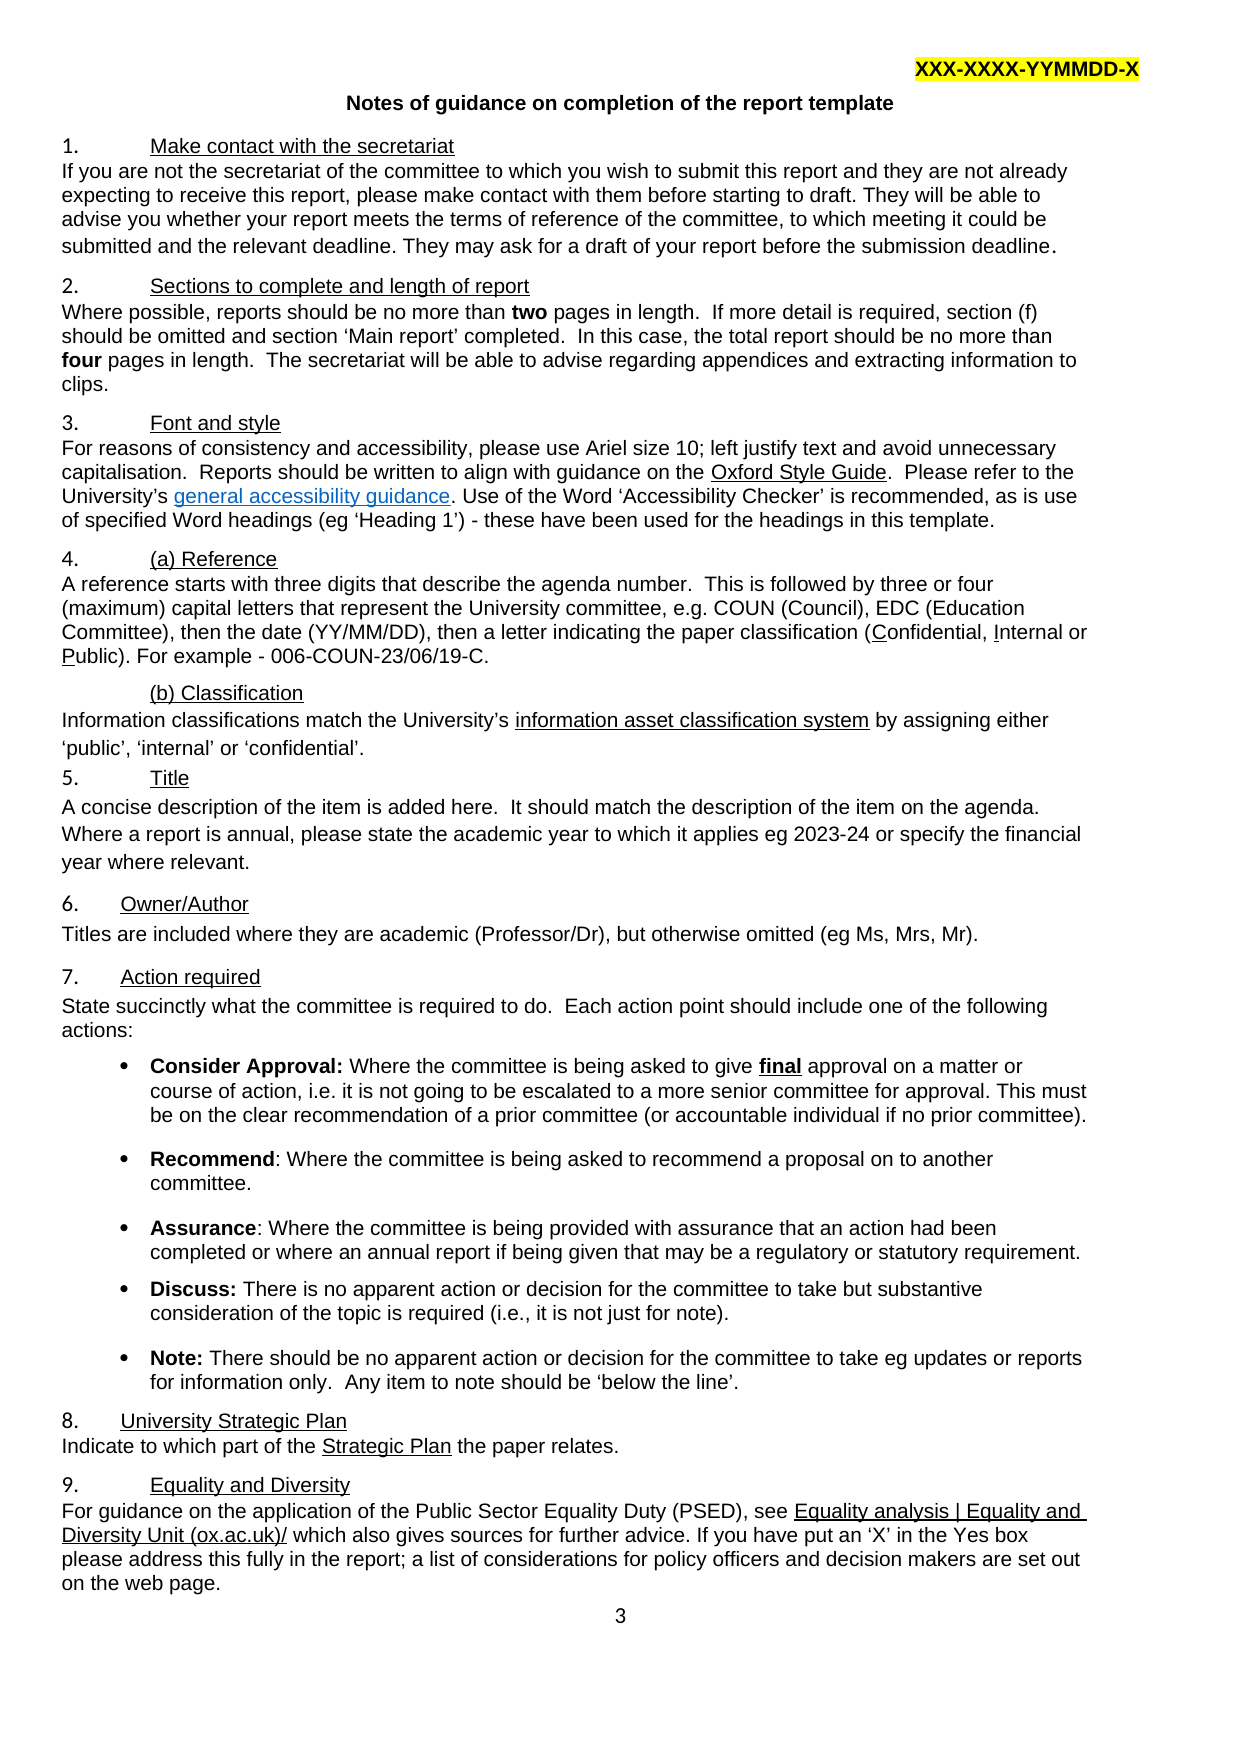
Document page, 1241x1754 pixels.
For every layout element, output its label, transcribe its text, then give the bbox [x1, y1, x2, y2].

list Font and style For reasons of consistency and accessibility, please use Ariel size 10; left justify text and avoid unnecessary capitalisation. Reports should be written to align with guidance on the Oxford Style Guide. Please refer to the University’s general accessibility guidance. Use of the Word ‘Accessibility Checker’ is recommended, as is use of specified Word headings (eg ‘Heading 1’) - these have been used for the headings in this template. [61, 408, 1090, 532]
list Equality and Diversity For guidance on the application of the Public Sector Equality Duty (PSED), see / which also gives sources for further advice. If you have put an ‘X’ in the Yes box please address this fully in the report; a list of considerations for policy officers and decision makers are set out on the web page. [61, 1470, 1090, 1594]
list Sections to complete and length of report Where possible, reports should be no more than two pages in length. If more detail is required, section (f) should be omitted and section ‘Main report’ completed. In this case, the total report should be no more than four pages in length. The secretariat will be able to advise regarding appendices and extracting information to clips. [61, 271, 1090, 395]
list Titles are included where they are academic (Professor/Dr), but otherwise omitted (eg Ms, Mrs, Mr). [61, 922, 1090, 946]
list Indicate to which part of the Strategic Plan the paper relates. [61, 1434, 1090, 1458]
list State succinctly what the committee is required to do. Each action point should include one of the following actions: [61, 994, 1090, 1042]
list Assurance: Where the committee is being provided with assurance that an action had been completed or where an annual report if being given that may be a regulatory or statutory requirement. [120, 1216, 1090, 1264]
list Consider Approval: Where the committee is being asked to give final approval on a matter or course of action, i.e. it is not going to be escalated to a more senior committee for approval. This must be on the clear recommendation of a prior committee (or accountable individual if no prior committee). [120, 1054, 1090, 1126]
list Title A concise description of the item is added here. It should match the description of the item on the agenda. Where a report is annual, please state the academic year to which it applies eg 2023-24 or specify the financial year where relevant. [61, 763, 1090, 873]
list (b) Classification [120, 681, 1090, 704]
list Discuss: There is no apparent action or decision for the committee to take but substantive consideration of the topic is required (i.e., it is not just for note). [120, 1277, 1090, 1324]
list Make contact with the secretariat If you are not the secretariat of the committee to which you wish to submit this report and they are not already expecting to receive this report, please make contact with them before starting to draft. They will be able to advise you whether your report meets the terms of reference of the committee, to which meeting it could be submitted and the relevant deadline. They may ask for a draft of your report before the submission deadline. [61, 131, 1090, 259]
list (a) Reference [61, 544, 1090, 572]
list Information classifications match the University’s information asset classification system by assigning either ‘public’, ‘internal’ or ‘confidential’. [61, 708, 1090, 759]
list Action required [61, 962, 1090, 990]
list University Strategic Plan [61, 1406, 1090, 1434]
text Notes of guidance on completion of the report template [150, 91, 1090, 115]
list Recommend: Where the committee is being asked to recommend a proposal on to another committee. [120, 1147, 1090, 1195]
list Note: There should be no apparent action or decision for the committee to take eg updates or reports for information only. Any item to note should be ‘below the line’. [120, 1345, 1090, 1393]
list A reference starts with three digits that describe the agenda number. This is followed by three or four (maximum) capital letters that represent the University committee, e.g. COUN (Council), EDC (Education Committee), then the date (YY/MM/DD), then a letter indicating the paper classification (Confidential, Internal or Public). For example - 006-COUN-23/06/19-C. [61, 572, 1090, 668]
list Owner/Author [61, 889, 1090, 918]
